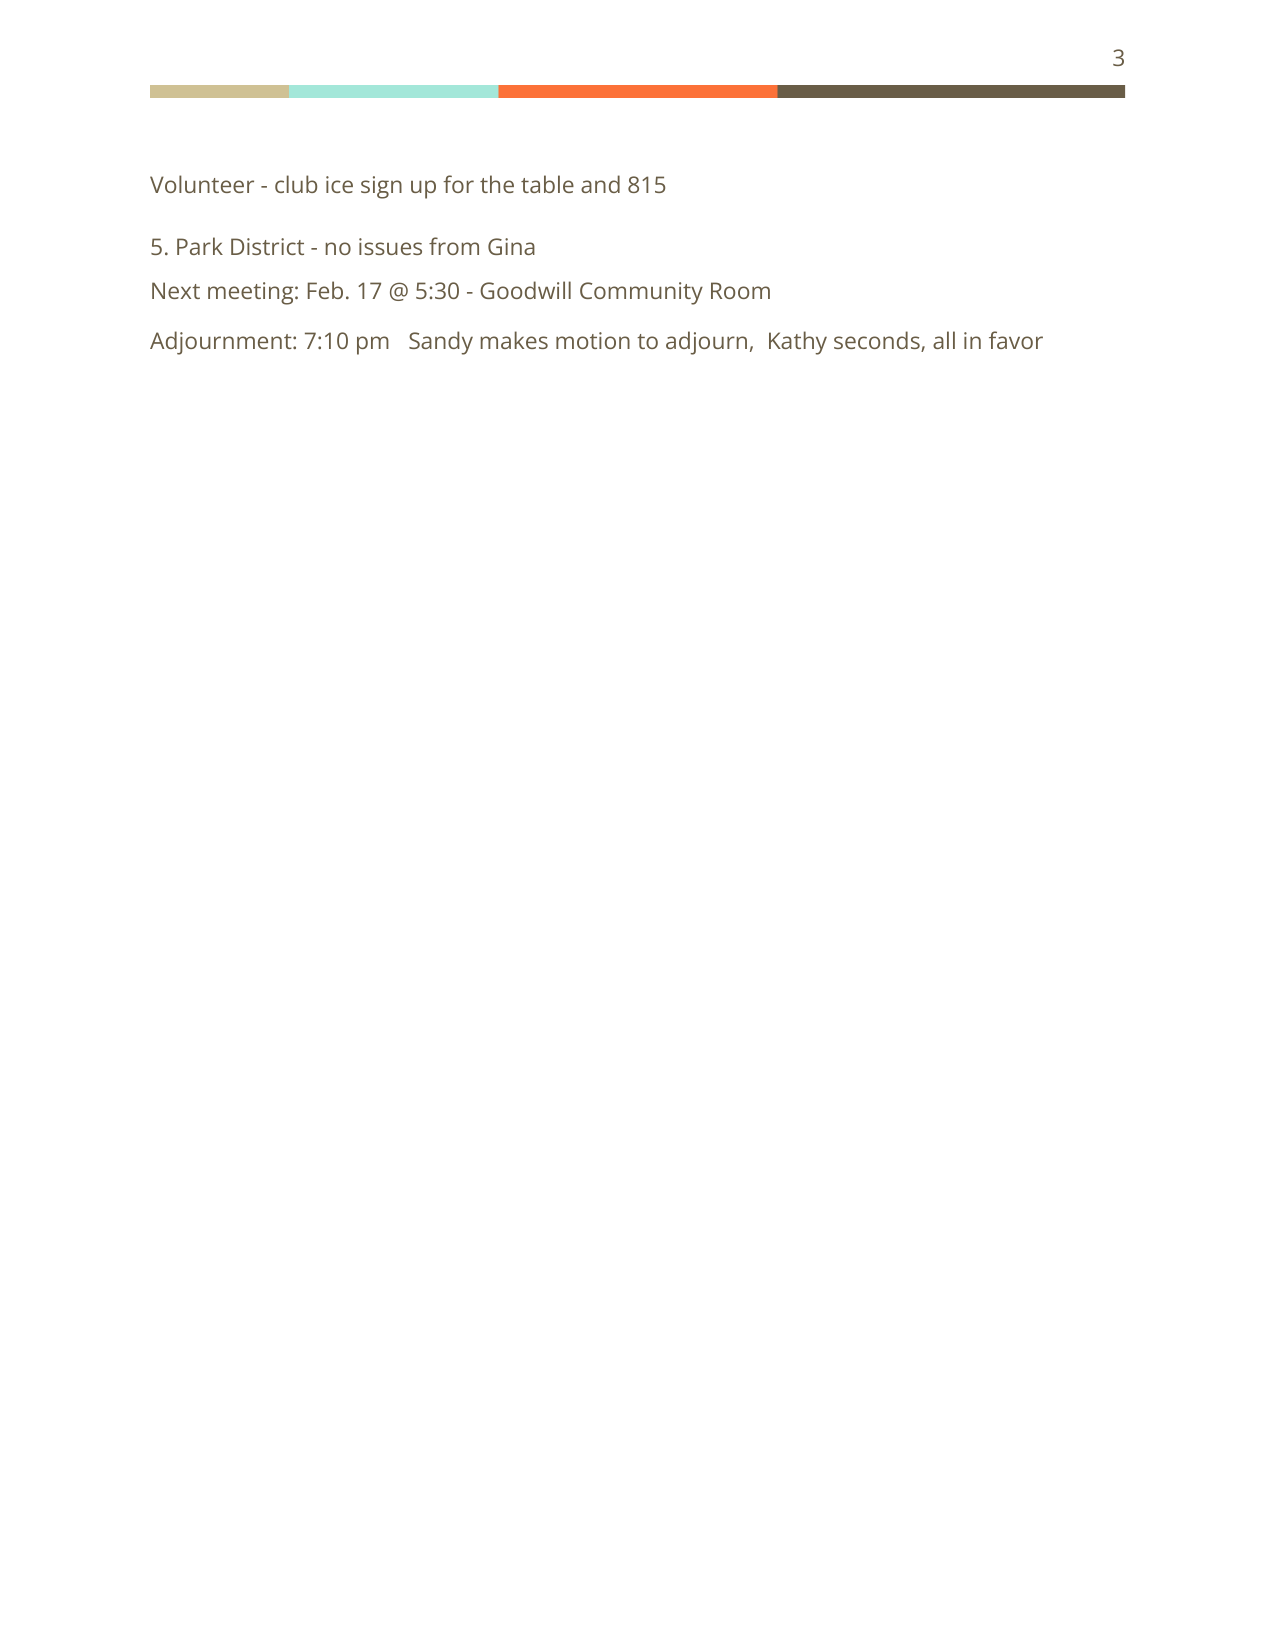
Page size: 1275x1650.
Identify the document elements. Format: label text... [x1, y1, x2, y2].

picture [150, 85, 1125, 98]
text Next meeting: Feb. 17 @ 5:30 - Goodwill Community Room [150, 275, 1125, 306]
text Adjournment: 7:10 pm Sandy makes motion to adjourn, Kathy seconds, all in favor [150, 325, 1125, 356]
text Volunteer - club ice sign up for the table and 815 [150, 169, 1125, 200]
text 5. Park District - no issues from Gina [150, 231, 1125, 262]
